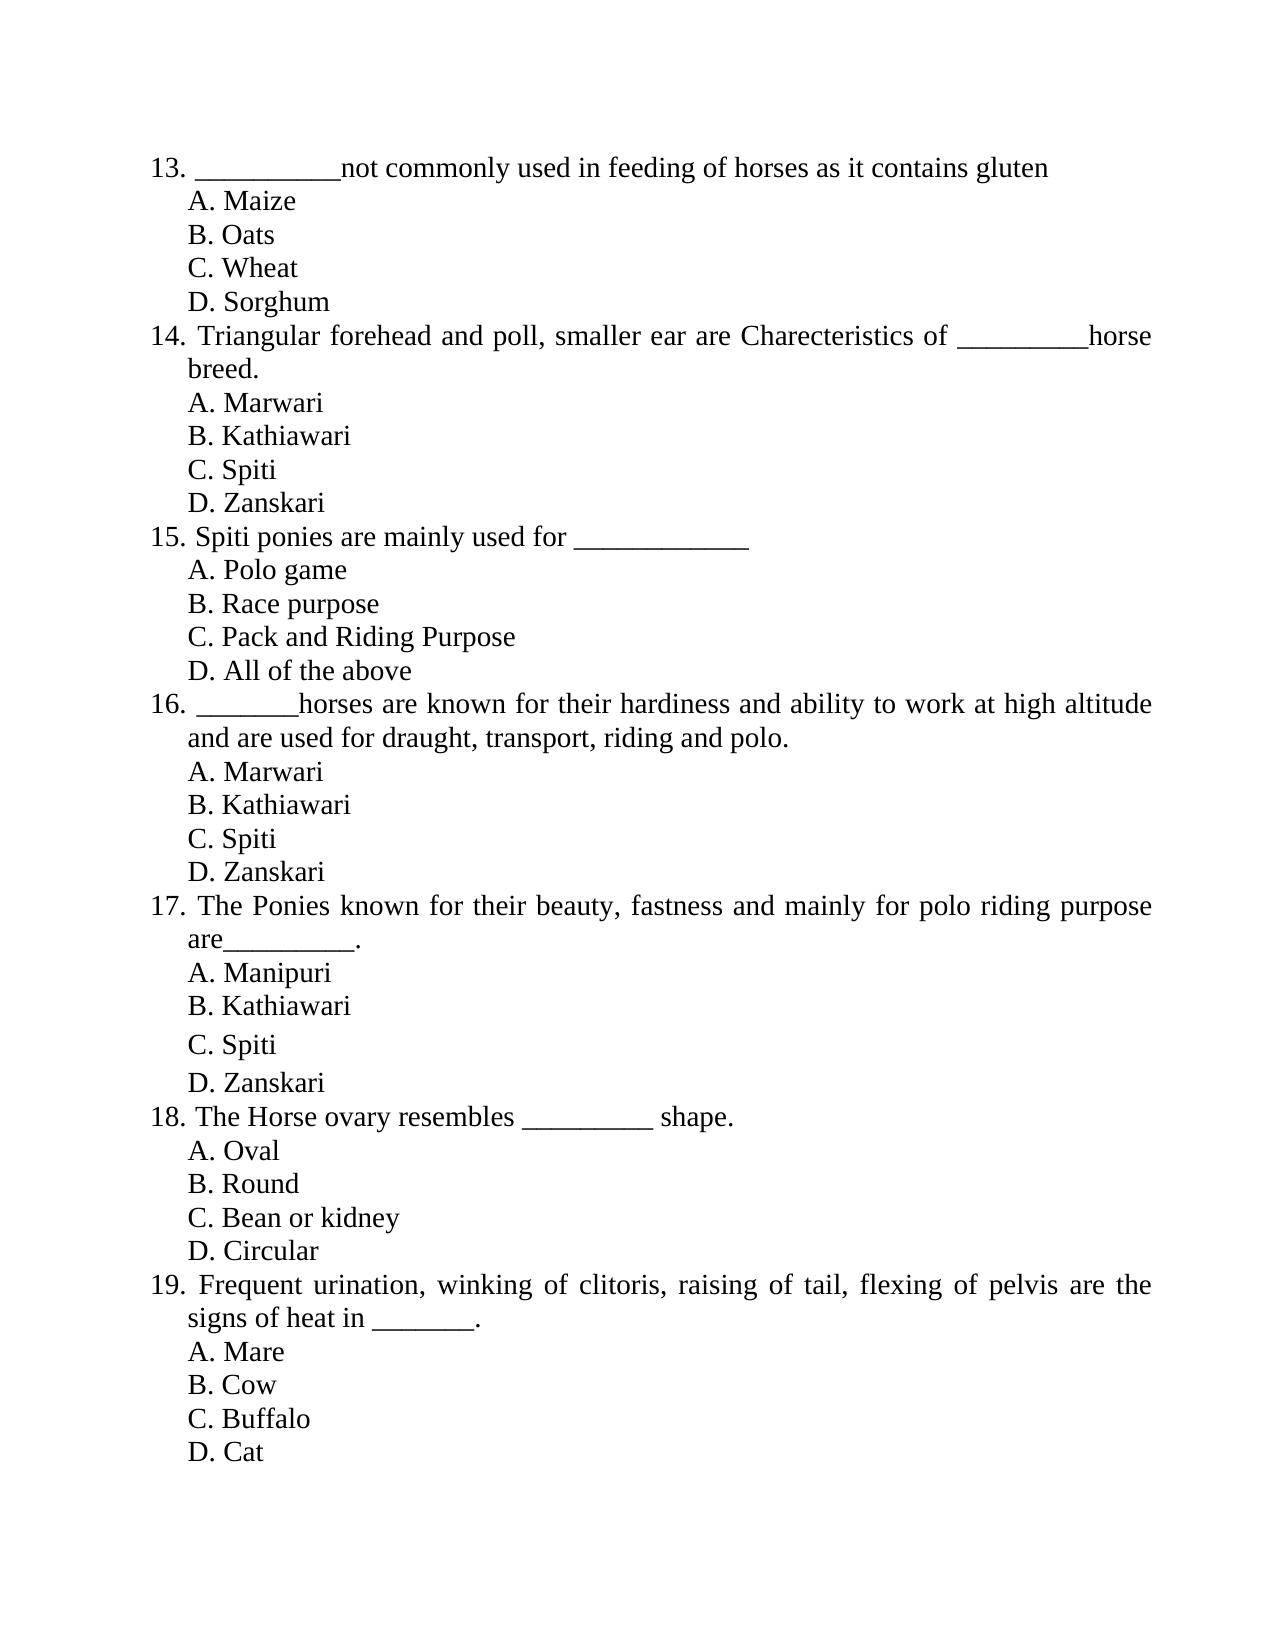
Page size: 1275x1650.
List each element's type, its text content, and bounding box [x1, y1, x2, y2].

list C. Spiti [187, 821, 1153, 854]
list B. Kathiawari [187, 418, 1153, 452]
list The Ponies known for their beauty, fastness and mainly for polo riding purpose are_________. [150, 888, 1153, 955]
list D. Cat [187, 1434, 1153, 1468]
list D. Sorghum [187, 284, 1153, 318]
list A. Polo game [187, 552, 1153, 586]
list D. All of the above [187, 653, 1153, 687]
list B. Round [187, 1166, 1153, 1200]
list A. Manipuri [187, 955, 1153, 988]
list Triangular forehead and poll, smaller ear are Charecteristics of _________horse breed. [150, 318, 1153, 385]
list A. Marwari [187, 754, 1153, 787]
list A. Maize [187, 183, 1153, 217]
list C. Bean or kidney [187, 1200, 1153, 1233]
list B. Race purpose [187, 586, 1153, 619]
list C. Wheat [187, 251, 1153, 284]
list B. Oats [187, 217, 1153, 251]
list Frequent urination, winking of clitoris, raising of tail, flexing of pelvis are the signs of heat in _______. [150, 1267, 1153, 1334]
list B. Kathiawari [187, 787, 1153, 821]
list __________not commonly used in feeding of horses as it contains gluten [150, 150, 1153, 183]
list C. Buffalo [187, 1401, 1153, 1434]
list B. Kathiawari [187, 988, 1153, 1022]
list C. Spiti [187, 452, 1153, 485]
list A. Oval [187, 1133, 1153, 1166]
list _______horses are known for their hardiness and ability to work at high altitude and are used for draught, transport, riding and polo. [150, 687, 1153, 754]
list D. Zanskari [187, 854, 1153, 888]
list D. Circular [187, 1233, 1153, 1267]
list A. Mare [187, 1334, 1153, 1367]
list Spiti ponies are mainly used for ____________ [150, 519, 1153, 552]
list B. Cow [187, 1367, 1153, 1401]
list The Horse ovary resembles _________ shape. [150, 1099, 1153, 1133]
list A. Marwari [187, 385, 1153, 418]
list D. Zanskari [187, 485, 1153, 519]
list D. Zanskari [187, 1066, 1153, 1099]
list C. Pack and Riding Purpose [187, 619, 1153, 653]
list C. Spiti [187, 1027, 1153, 1061]
